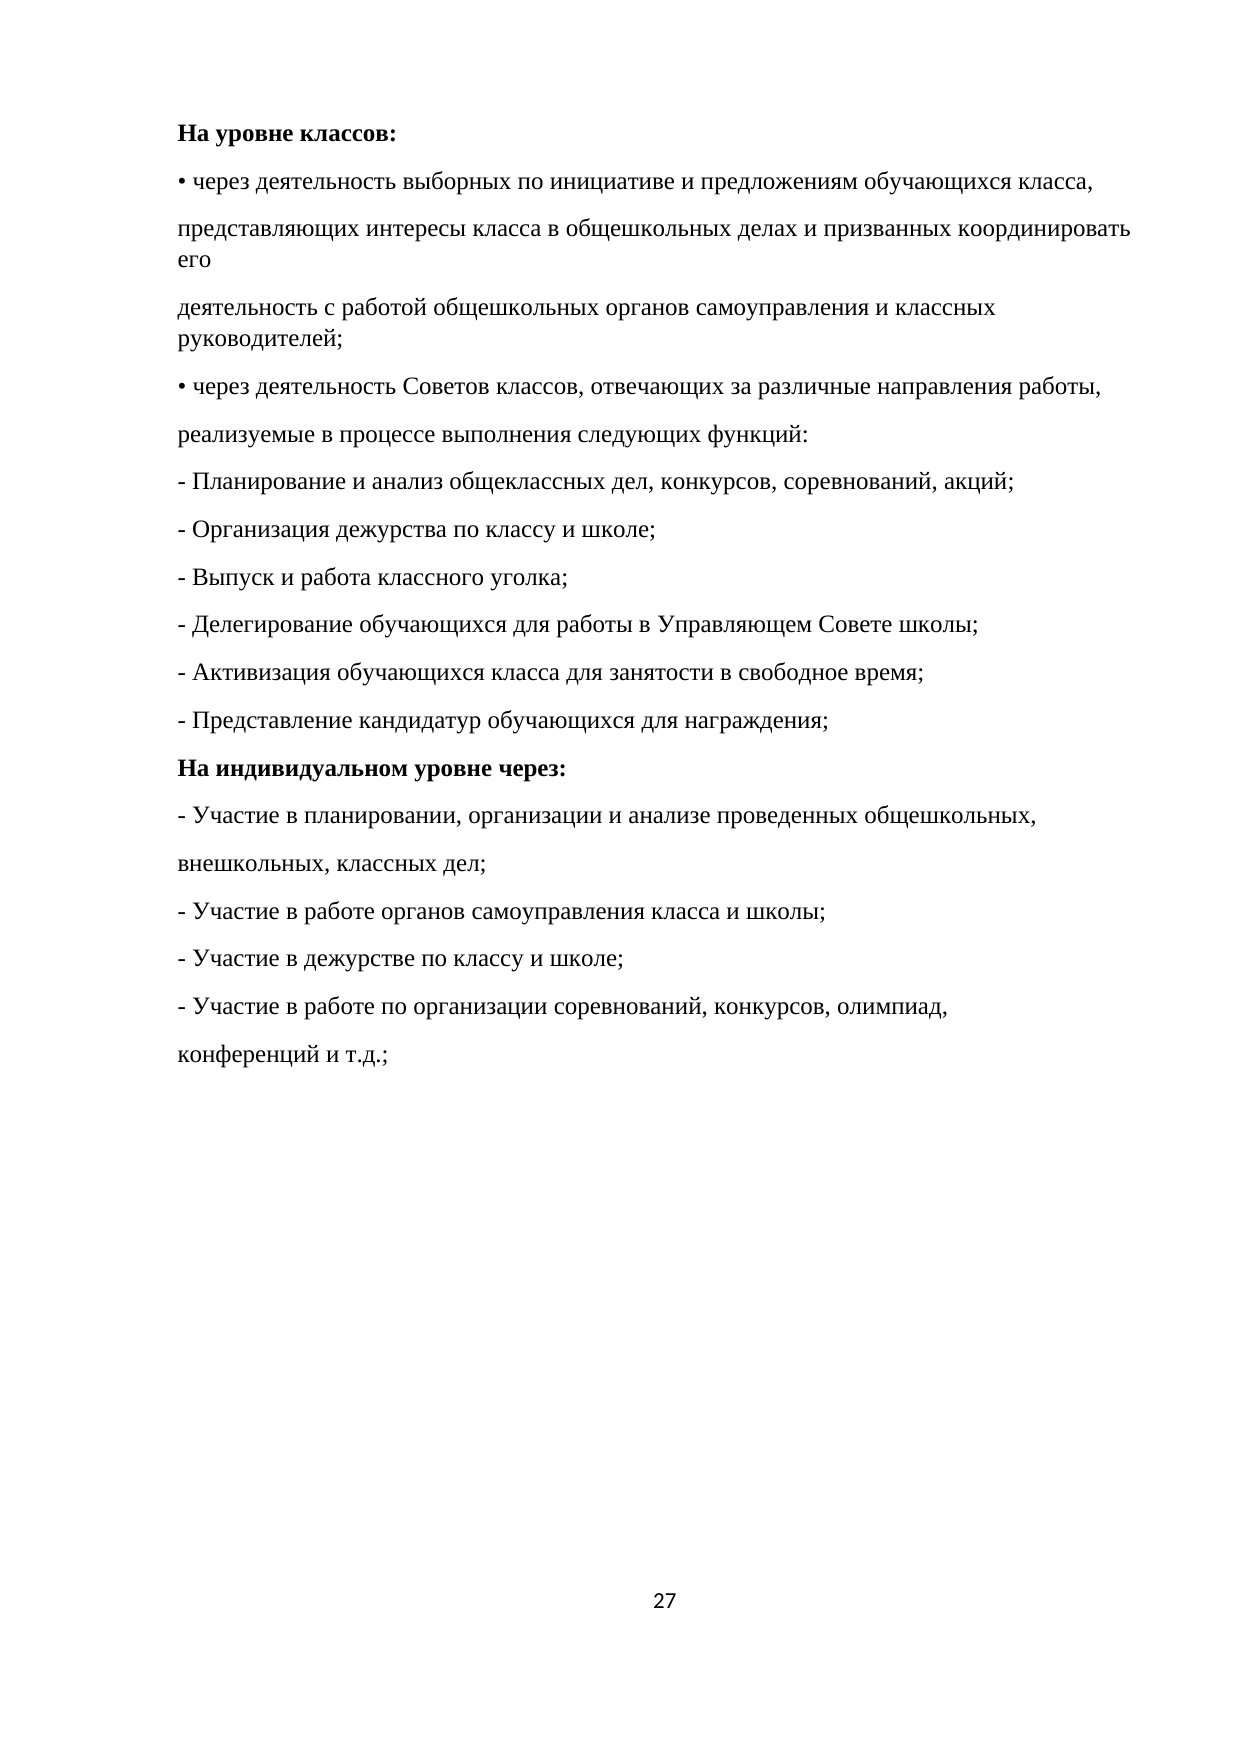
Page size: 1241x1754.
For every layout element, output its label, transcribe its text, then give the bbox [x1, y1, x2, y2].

text - Организация дежурства по классу и школе; [177, 514, 1152, 543]
text - Делегирование обучающихся для работы в Управляющем Совете школы; [177, 609, 1152, 638]
text деятельность с работой общешкольных органов самоуправления и классных руководителей; [177, 292, 1152, 352]
text - Участие в работе по организации соревнований, конкурсов, олимпиад, [177, 991, 1152, 1020]
text конференций и т.д.; [177, 1039, 1152, 1068]
text - Участие в работе органов самоуправления класса и школы; [177, 896, 1152, 924]
text - Активизация обучающихся класса для занятости в свободное время; [177, 657, 1152, 686]
text внешкольных, классных дел; [177, 848, 1152, 877]
text - Выпуск и работа классного уголка; [177, 562, 1152, 591]
text На индивидуальном уровне через: [177, 753, 1152, 781]
text реализуемые в процессе выполнения следующих функций: [177, 419, 1152, 447]
text представляющих интересы класса в общешкольных делах и призванных координировать его [177, 213, 1152, 273]
text • через деятельность Советов классов, отвечающих за различные направления работы, [177, 371, 1152, 400]
text - Участие в планировании, организации и анализе проведенных общешкольных, [177, 800, 1152, 829]
text - Планирование и анализ общеклассных дел, конкурсов, соревнований, акций; [177, 466, 1152, 495]
text • через деятельность выборных по инициативе и предложениям обучающихся класса, [177, 166, 1152, 194]
text На уровне классов: [177, 118, 1152, 147]
text - Представление кандидатур обучающихся для награждения; [177, 705, 1152, 734]
text - Участие в дежурстве по классу и школе; [177, 943, 1152, 972]
